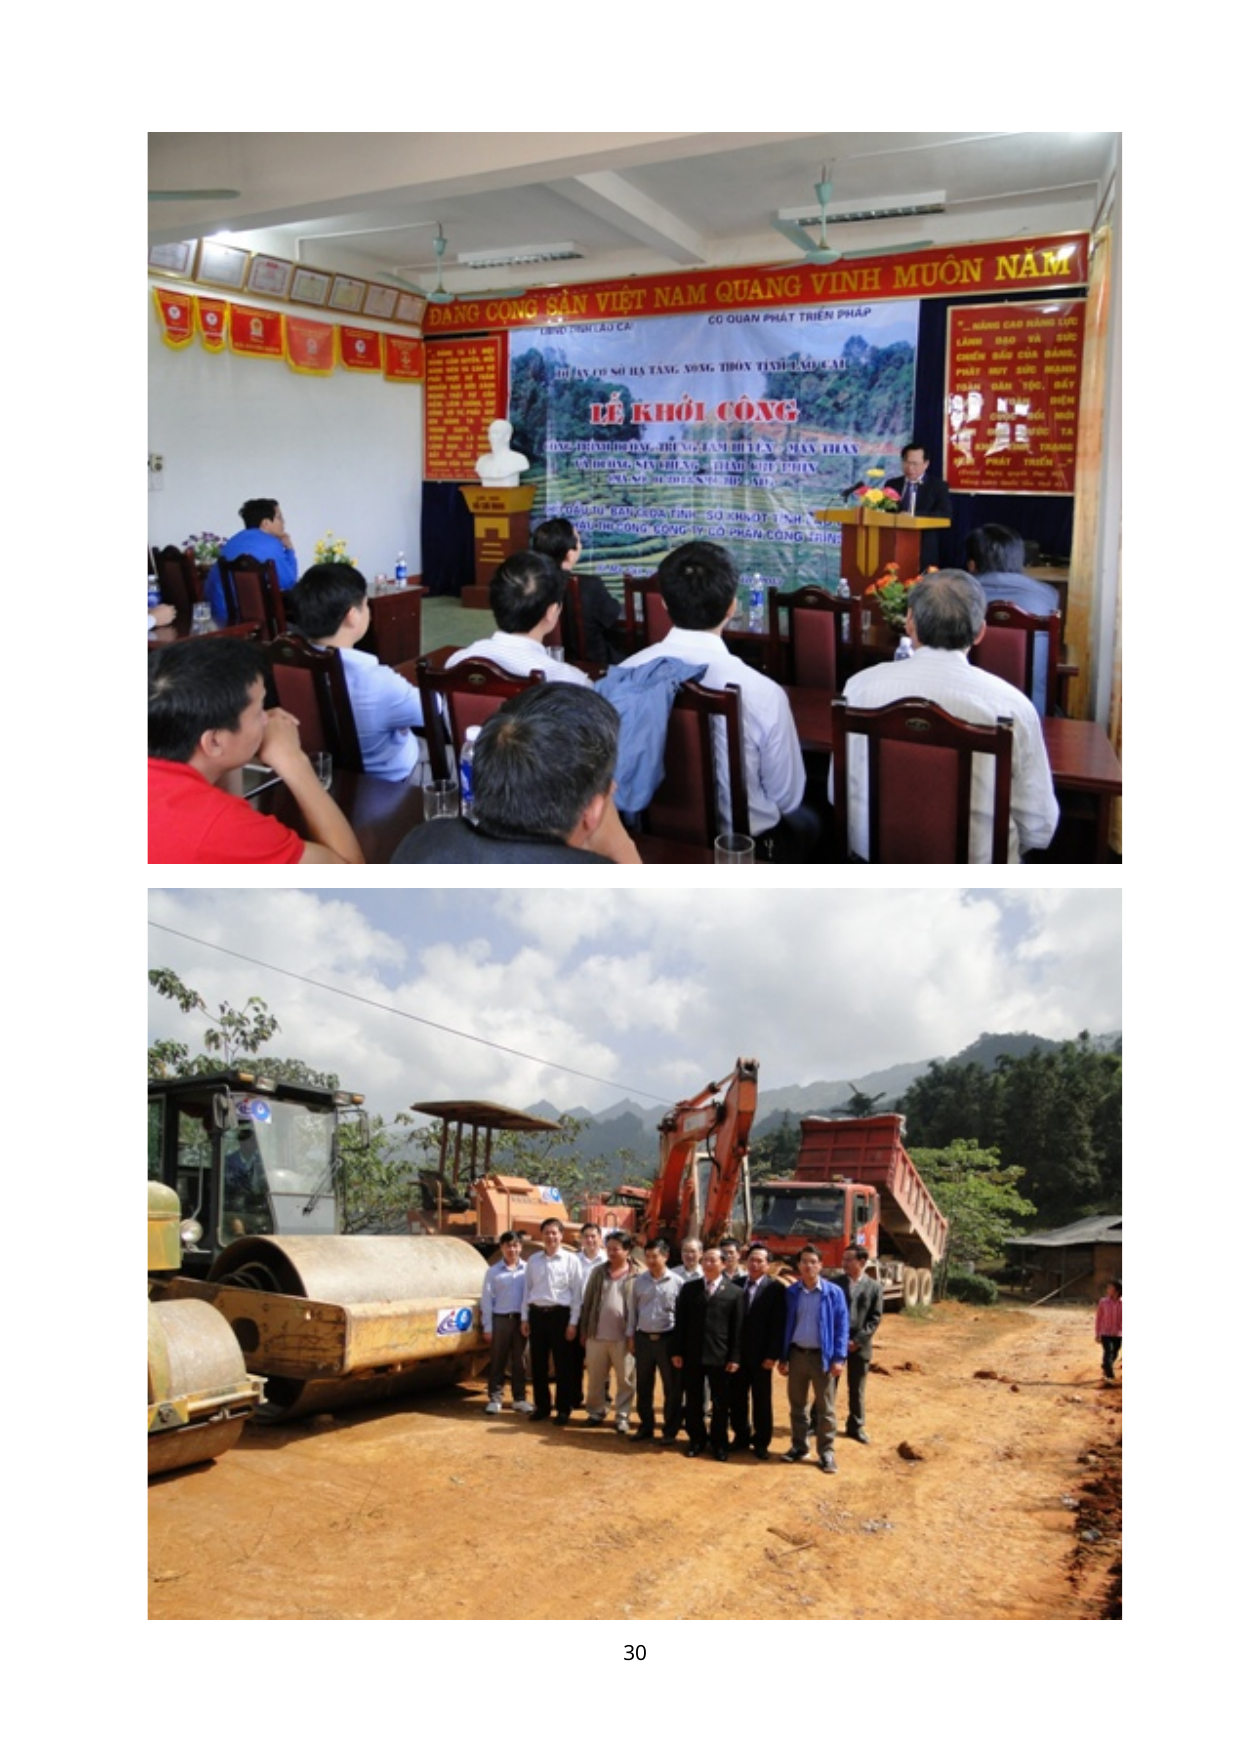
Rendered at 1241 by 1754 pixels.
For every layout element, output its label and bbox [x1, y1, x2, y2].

picture [147, 132, 1123, 864]
picture [147, 888, 1123, 1620]
